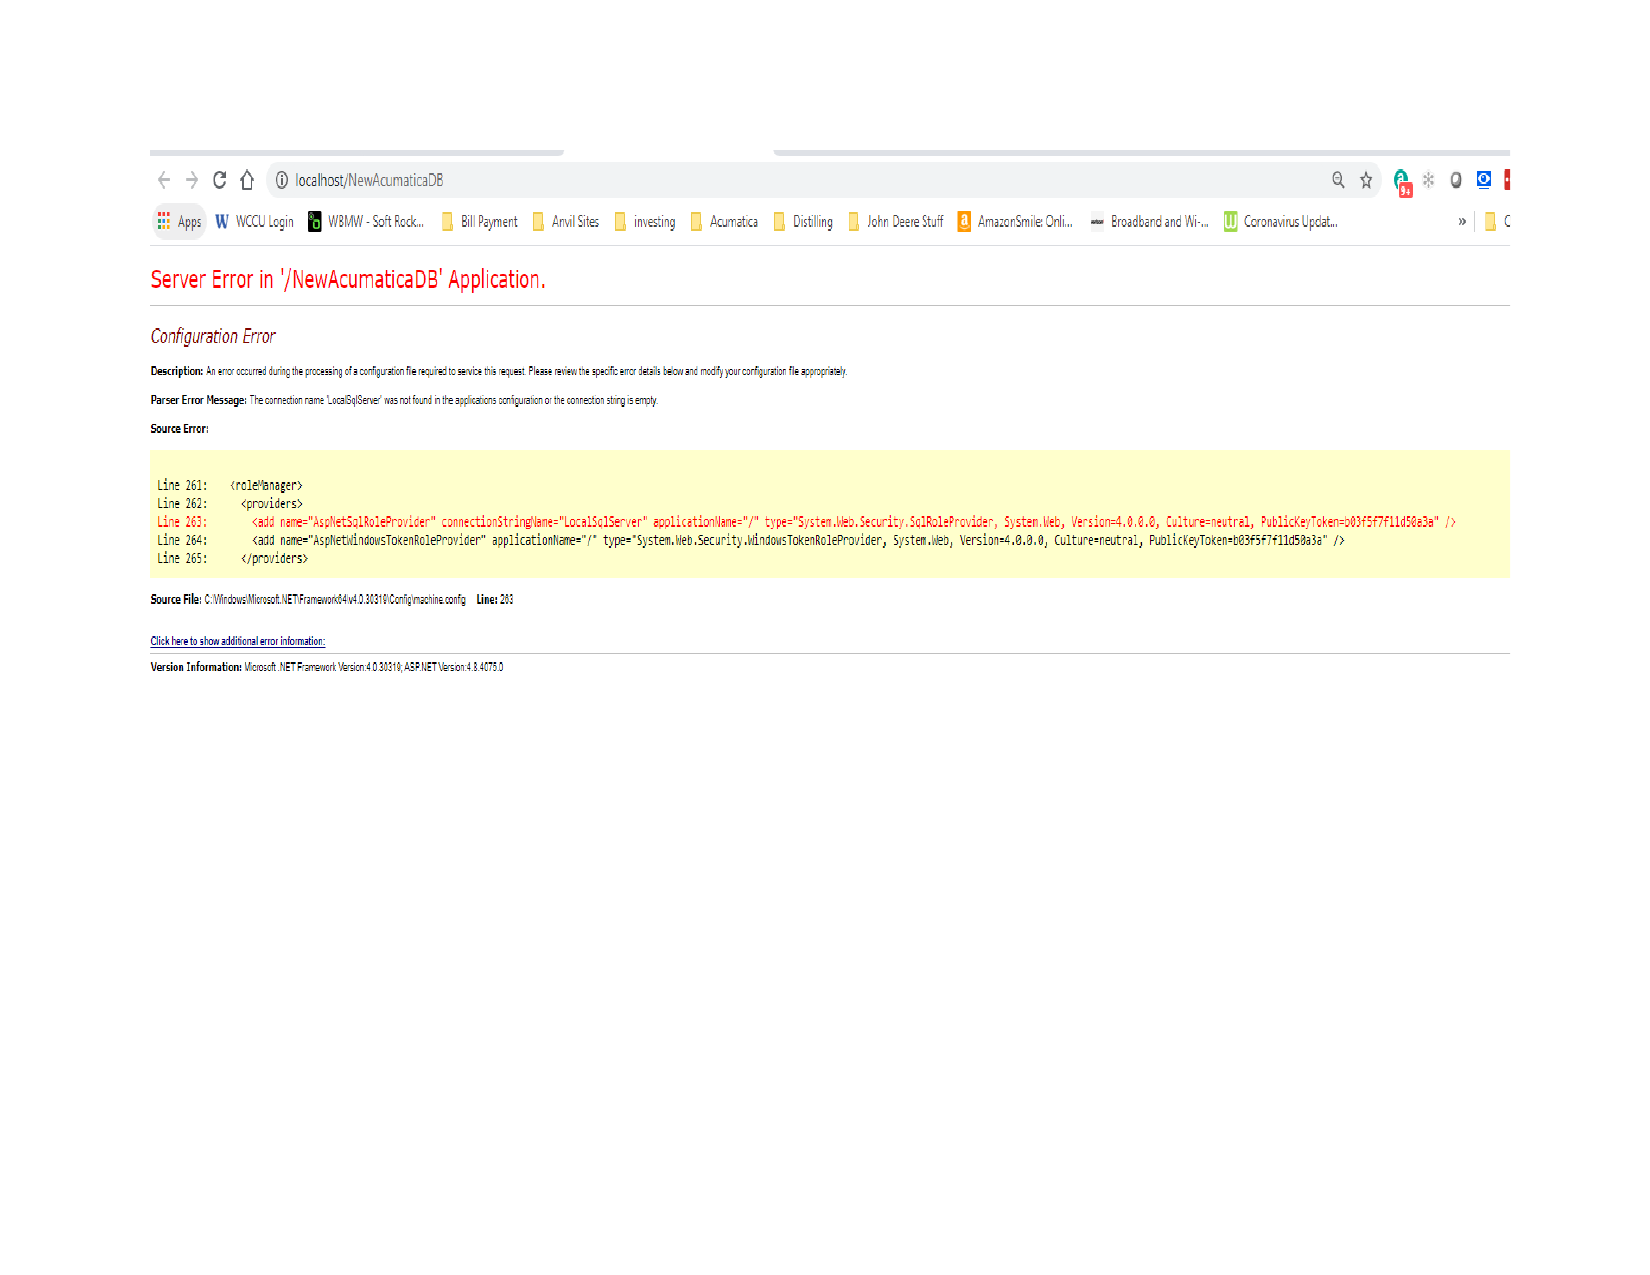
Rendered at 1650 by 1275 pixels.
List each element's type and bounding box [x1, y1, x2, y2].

picture [150, 150, 1511, 758]
